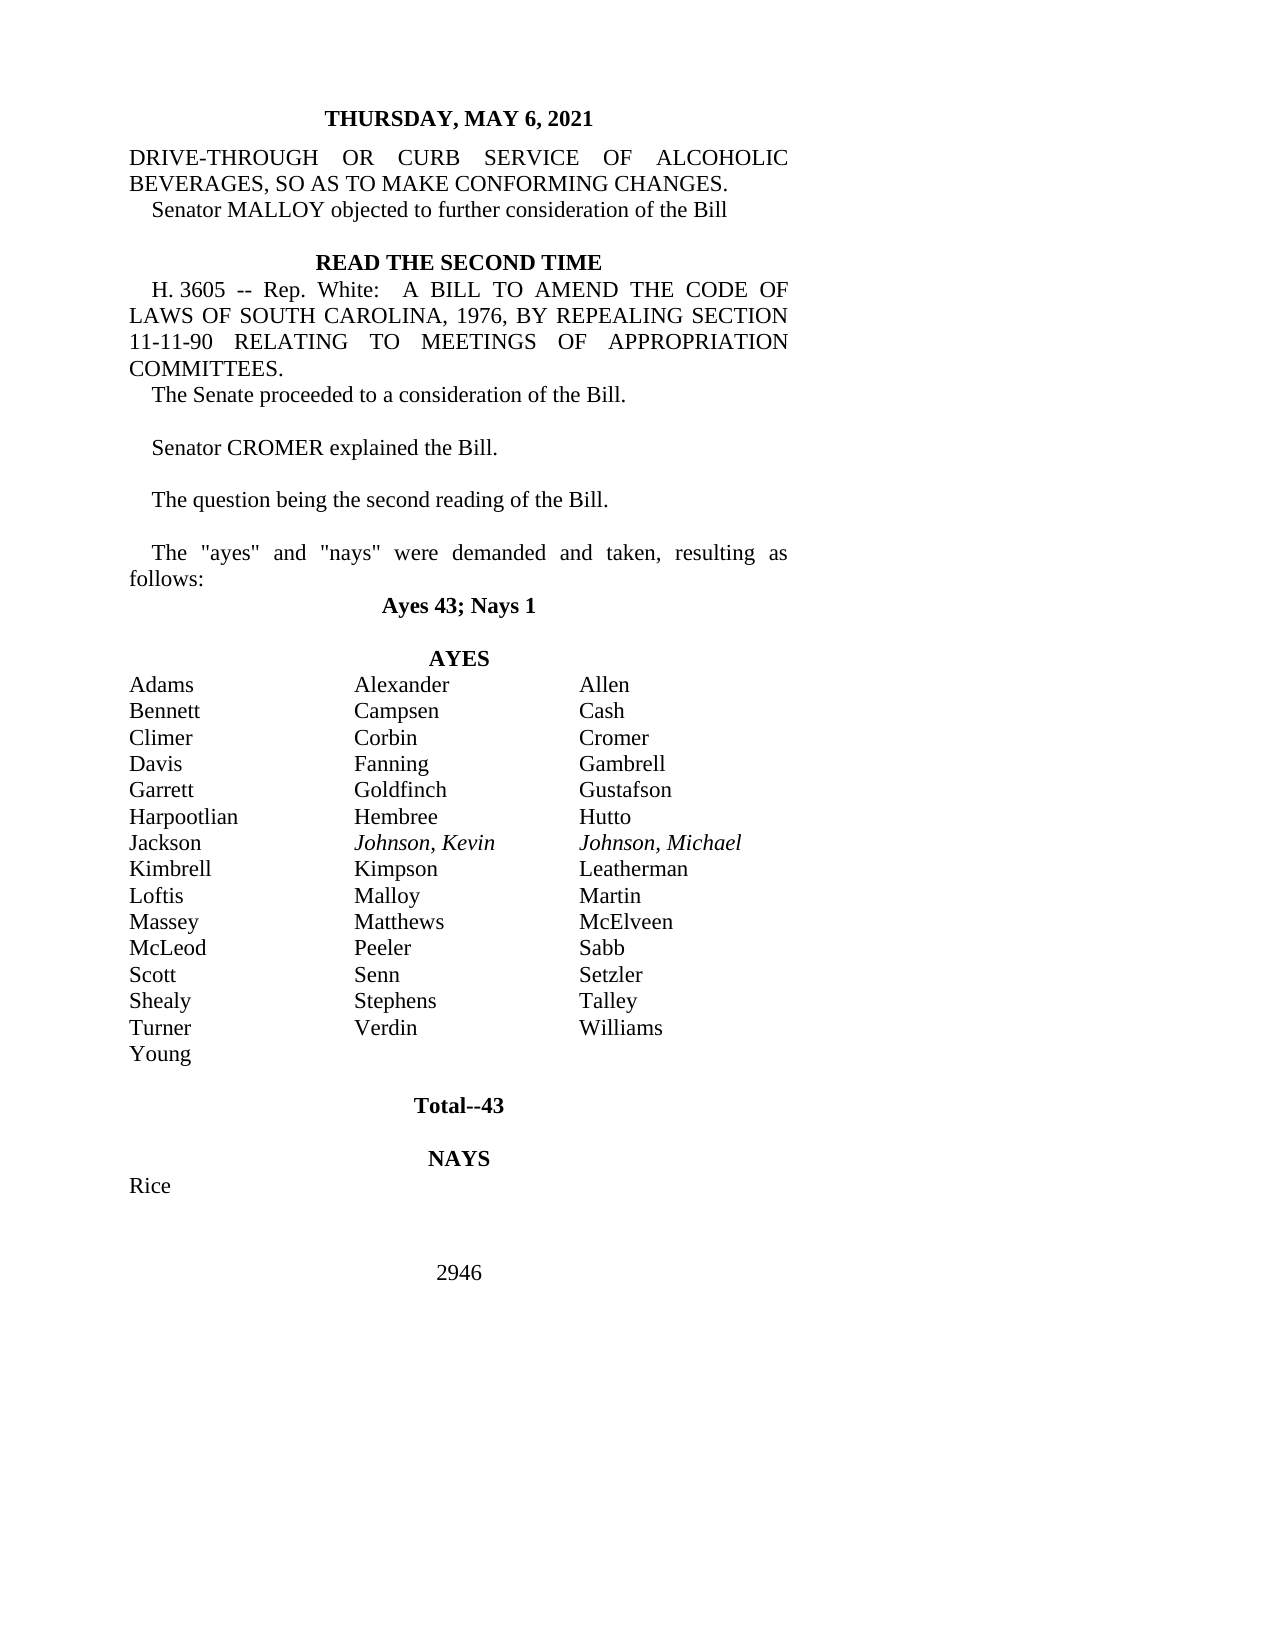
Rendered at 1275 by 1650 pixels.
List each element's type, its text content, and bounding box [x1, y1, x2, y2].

text Loftis Malloy Martin [129, 882, 789, 908]
text Senator MALLOY objected to further consideration of the Bill [129, 197, 789, 223]
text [129, 144, 789, 197]
text NAYS [129, 1145, 789, 1172]
text Harpootlian Hembree Hutto [129, 803, 789, 829]
text Senator CROMER explained the Bill. [129, 434, 789, 460]
text Turner Verdin Williams [129, 1013, 789, 1040]
text The Senate proceeded to a consideration of the Bill. [129, 381, 789, 407]
text Jackson Johnson, Kevin Johnson, Michael [129, 829, 789, 855]
text Ayes 43; Nays 1 [129, 592, 789, 618]
text The "ayes" and "nays" were demanded and taken, resulting as follows: [129, 539, 789, 592]
text Rice [129, 1172, 789, 1198]
text Shealy Stephens Talley [129, 987, 789, 1013]
text Total--43 [129, 1093, 789, 1119]
text Massey Matthews McElveen [129, 908, 789, 934]
text The question being the second reading of the Bill. [129, 486, 789, 513]
text Scott Senn Setzler [129, 961, 789, 987]
text AYES [129, 644, 789, 671]
text McLeod Peeler Sabb [129, 934, 789, 961]
text READ THE SECOND TIME [129, 249, 789, 276]
text Bennett Campsen Cash [129, 697, 789, 724]
text Climer Corbin Cromer [129, 724, 789, 750]
text Davis Fanning Gambrell [129, 750, 789, 776]
text H. 3605 -- Rep. White: A BILL TO AMEND THE CODE OF LAWS OF SOUTH CAROLINA, 1976, BY REPEALING SECTION 11-11-90 RELATING TO MEETINGS OF APPROPRIATION COMMITTEES. [129, 276, 789, 381]
text Adams Alexander Allen [129, 671, 789, 697]
text Garrett Goldfinch Gustafson [129, 776, 789, 803]
text Young [129, 1040, 789, 1066]
text Kimbrell Kimpson Leatherman [129, 855, 789, 882]
